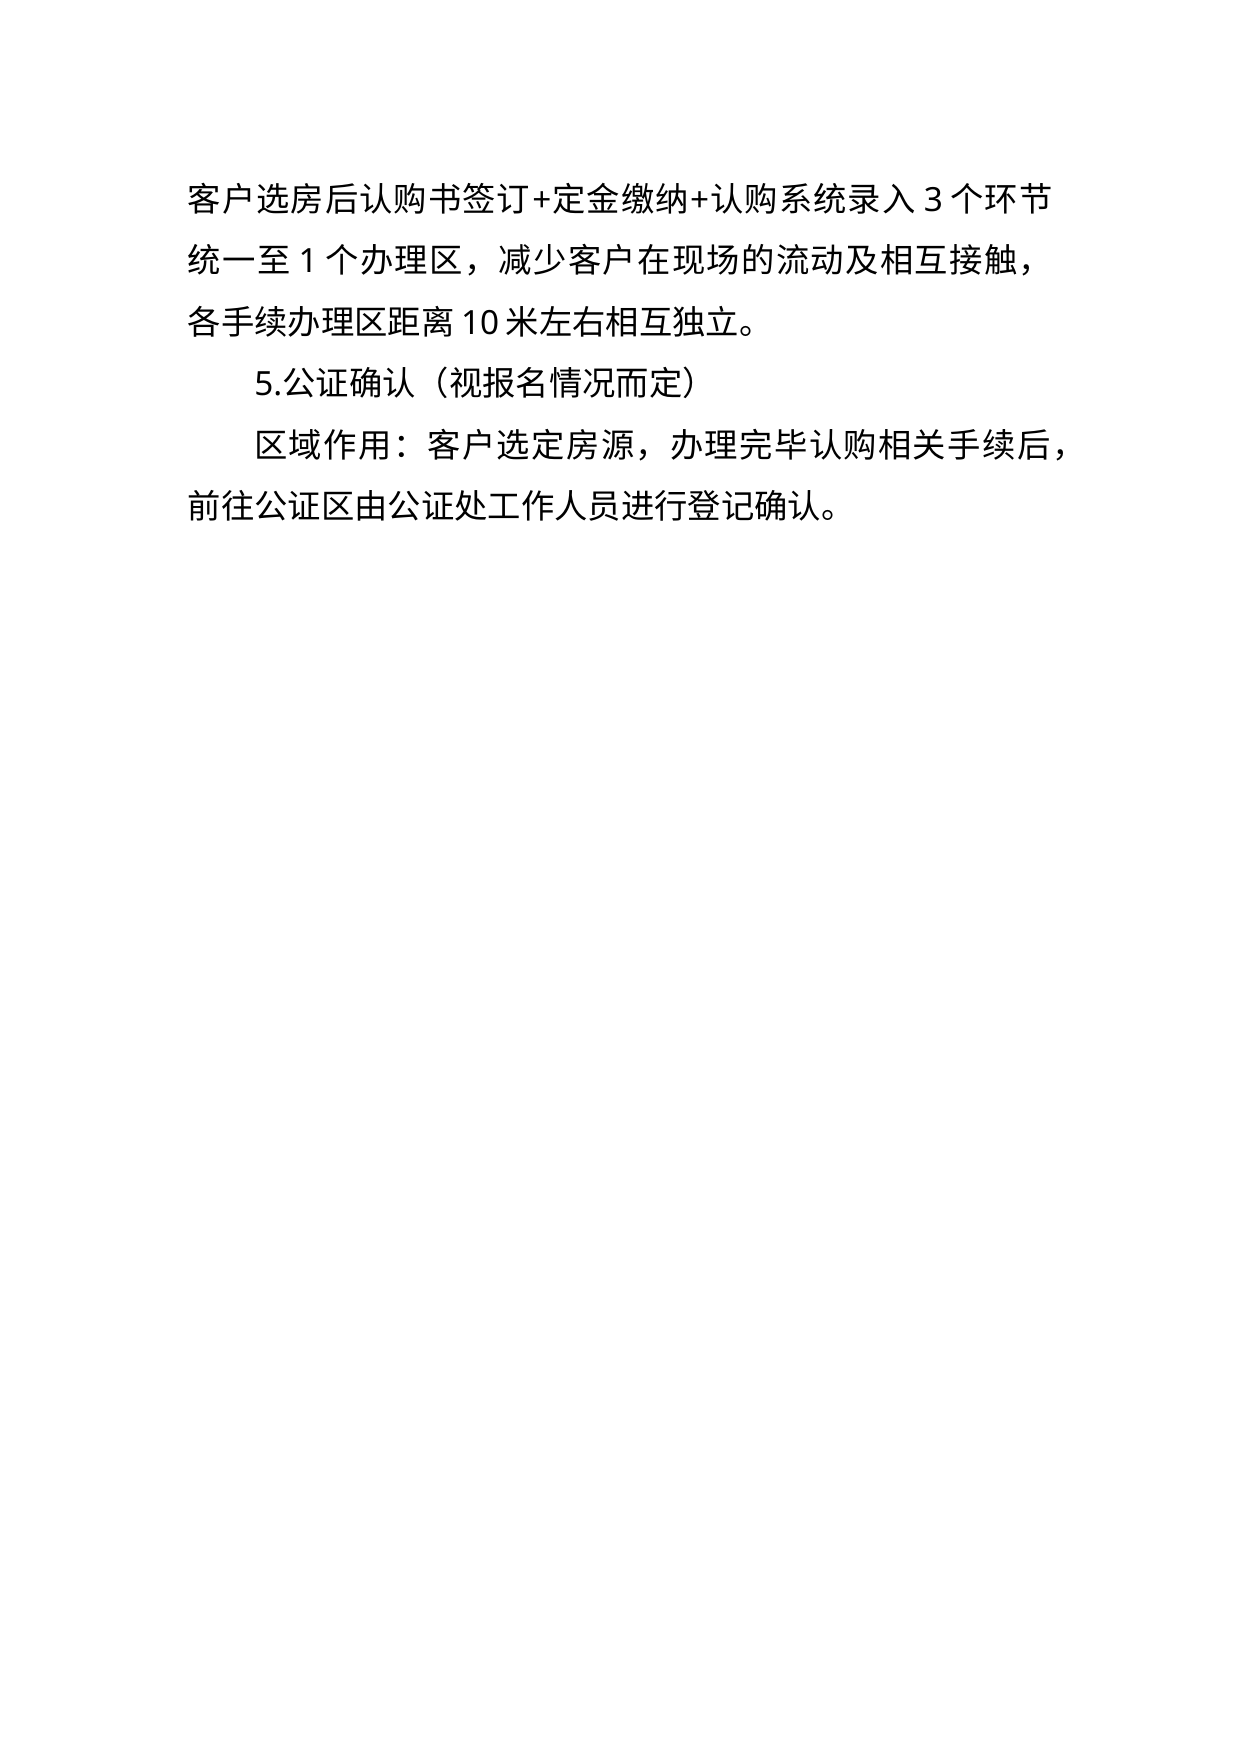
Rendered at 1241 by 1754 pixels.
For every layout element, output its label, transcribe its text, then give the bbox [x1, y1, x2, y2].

text 5.公证确认（视报名情况而定） [187, 346, 1053, 408]
text 区域作用：客户选定房源，办理完毕认购相关手续后，前往公证区由公证处工作人员进行登记确认。 [187, 408, 1053, 531]
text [187, 162, 1053, 346]
